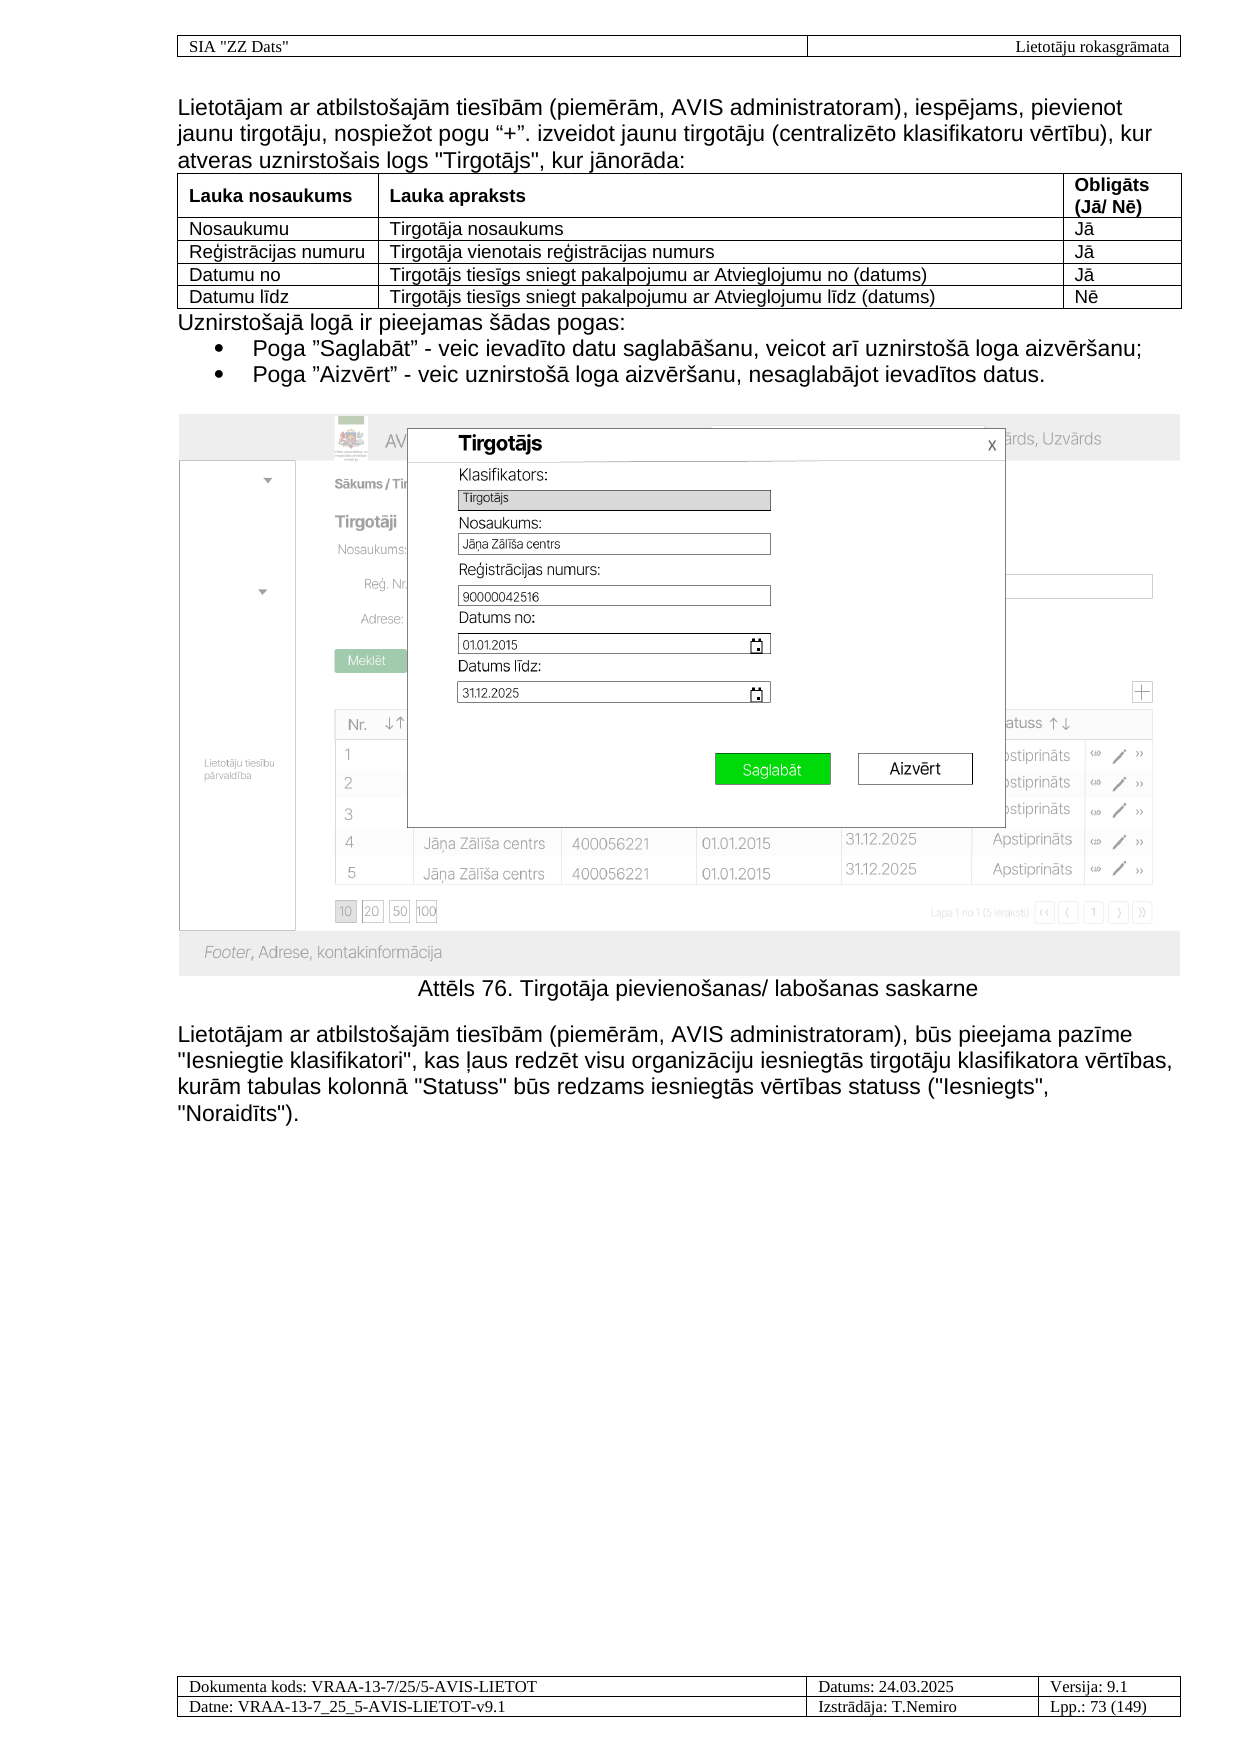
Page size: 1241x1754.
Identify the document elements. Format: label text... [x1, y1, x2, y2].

table_cell Tirgotāja nosaukums [379, 218, 1063, 240]
list Poga ”Saglabāt” - veic ievadīto datu saglabāšanu, veicot arī uznirstošā loga aizvēršanu; [215, 335, 1181, 361]
table_header Lauka apraksts [379, 174, 1063, 217]
table_cell Nosaukumu [178, 218, 378, 240]
text Uznirstošajā logā ir pieejamas šādas pogas: [177, 309, 1181, 335]
table_cell Nē [1064, 286, 1181, 308]
table_cell Tirgotājs tiesīgs sniegt pakalpojumu ar Atvieglojumu no (datums) [379, 264, 1063, 285]
list Poga ”Aizvērt” - veic uznirstošā loga aizvēršanu, nesaglabājot ievadītos datus. [215, 361, 1181, 388]
picture [179, 413, 1180, 976]
table_cell Jā [1064, 218, 1181, 240]
table_cell Datumu no [178, 264, 378, 285]
table_cell Reģistrācijas numuru [178, 241, 378, 262]
table_cell Tirgotāja vienotais reģistrācijas numurs [379, 241, 1063, 262]
table_header Obligāts (Jā/ Nē) [1064, 174, 1181, 217]
table_header Lauka nosaukums [178, 174, 378, 217]
table_cell Tirgotājs tiesīgs sniegt pakalpojumu ar Atvieglojumu līdz (datums) [379, 286, 1063, 308]
text Lietotājam ar atbilstošajām tiesībām (piemērām, AVIS administratoram), iespējams, pievienot jaunu tirgotāju, nospiežot pogu “+”. izveidot jaunu tirgotāju (centralizēto klasifikatoru vērtību), kur atveras uznirstošais logs "Tirgotājs", kur jānorāda: [177, 94, 1181, 173]
text Lietotājam ar atbilstošajām tiesībām (piemērām, AVIS administratoram), būs pieejama pazīme "Iesniegtie klasifikatori", kas ļaus redzēt visu organizāciju iesniegtās tirgotāju klasifikatora vērtības, kurām tabulas kolonnā "Statuss" būs redzams iesniegtās vērtības statuss ("Iesniegts", "Noraidīts"). [177, 1021, 1181, 1126]
text Attēls 76. Tirgotāja pievienošanas/ labošanas saskarne [215, 975, 1181, 1002]
table_cell Jā [1064, 264, 1181, 285]
table_cell Jā [1064, 241, 1181, 262]
table_cell Datumu līdz [178, 286, 378, 308]
